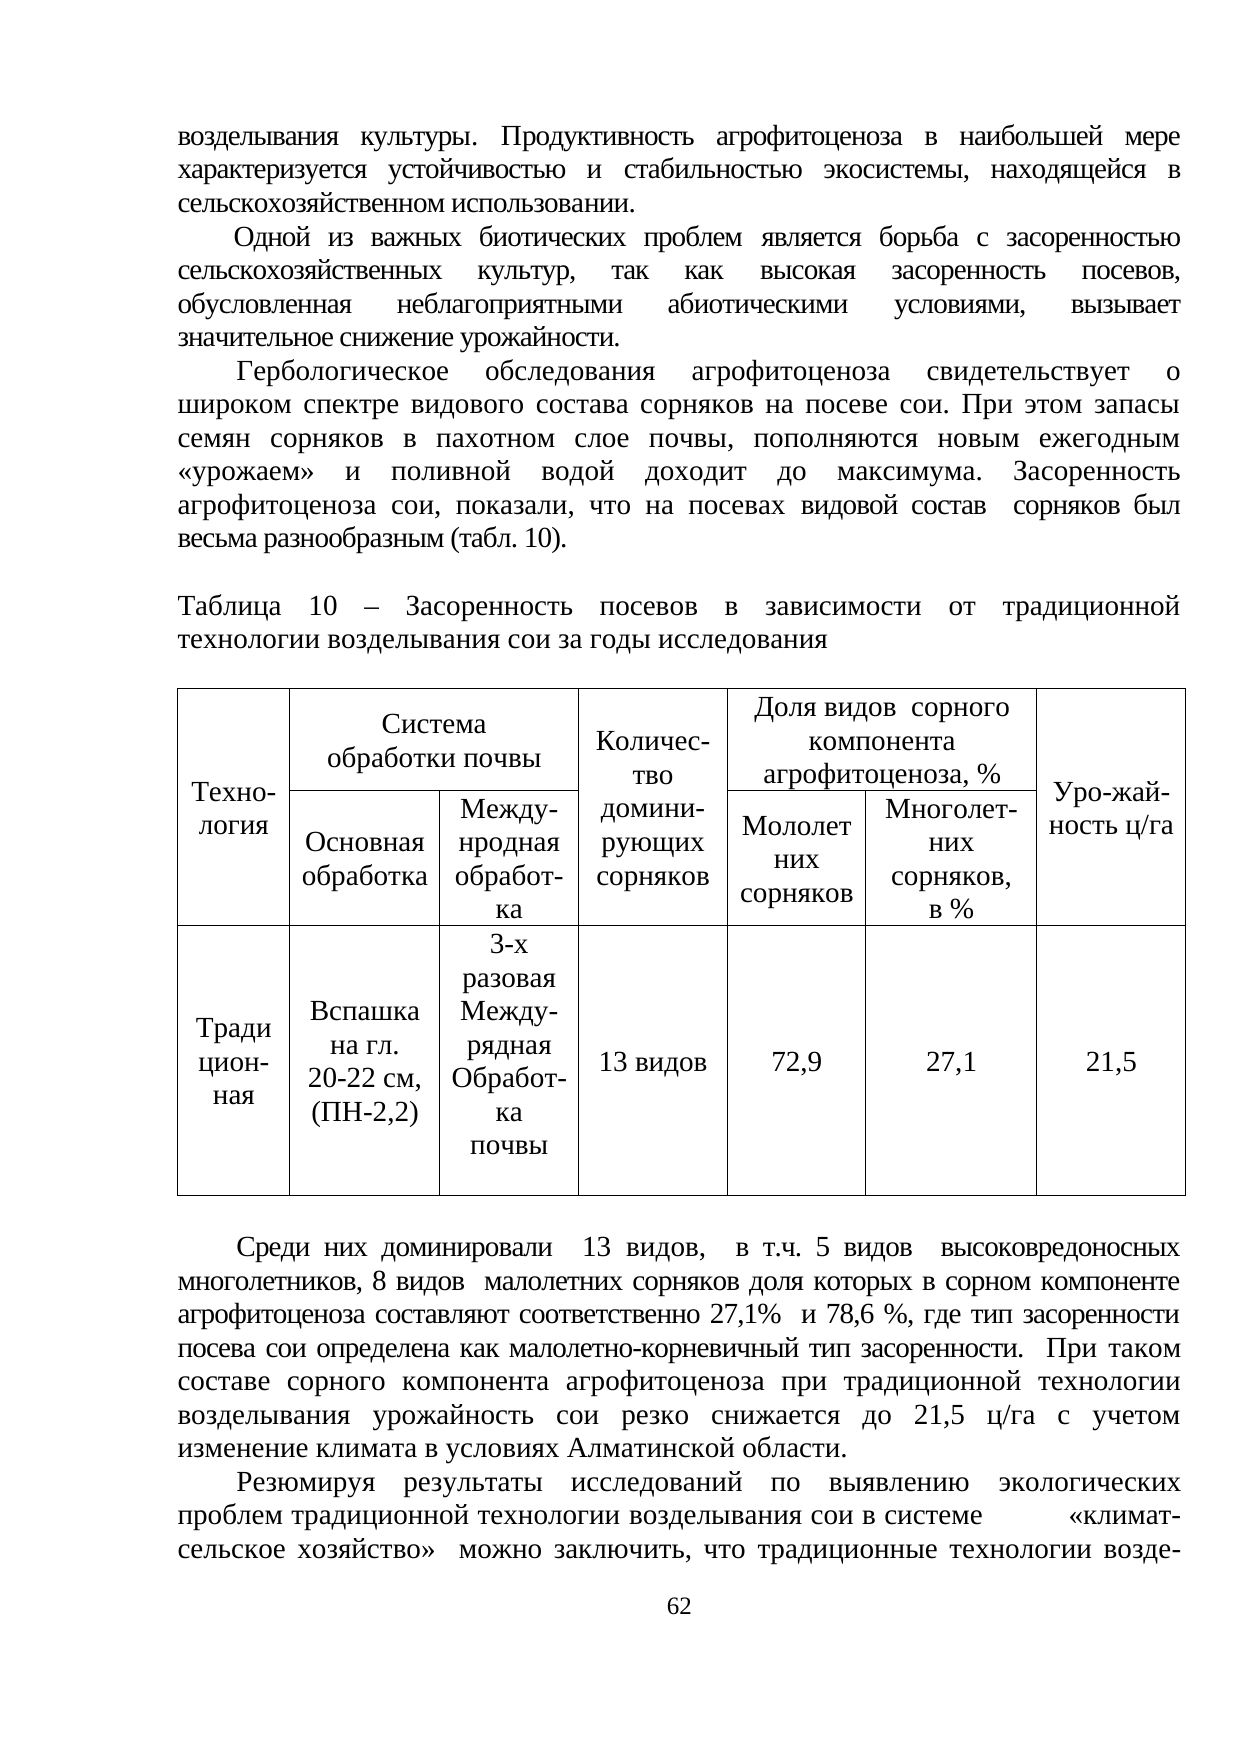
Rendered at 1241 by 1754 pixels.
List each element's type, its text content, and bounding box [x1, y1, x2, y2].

table_cell Тради цион-ная [178, 926, 289, 1194]
table_header Количес-тво домини-рующих сорняков [579, 689, 727, 925]
table_header Техно- логия [178, 689, 289, 925]
table_cell Между-нродная обработ-ка [440, 791, 578, 925]
text Одной из важных биотических проблем является борьба с засоренностью сельскохозяйственных культур, так как высокая засоренность посевов, обусловленная неблагоприятными абиотическими условиями, вызывает значительное снижение урожайности. [177, 219, 1181, 353]
text Гербологическое обследования агрофитоценоза свидетельствует о широком спектре видового состава сорняков на посеве сои. При этом запасы семян сорняков в пахотном слое почвы, пополняются новым ежегодным «урожаем» и поливной водой доходит до максимума. Засоренность агрофитоценоза сои, показали, что на посевах видовой состав сорняков был весьма разнообразным (табл. 10). [177, 353, 1181, 554]
table_cell Мололетних сорняков [728, 791, 865, 925]
table_header Уро-жай- ность ц/га [1037, 689, 1185, 925]
table_cell Вспашка на гл. 20-22 см, (ПН-2,2) [290, 926, 439, 1194]
table_header Система обработки почвы [290, 689, 578, 790]
table_header Доля видов сорного компонента агрофитоценоза, % [728, 689, 1036, 790]
table_cell 72,9 [728, 926, 865, 1194]
table_cell Основная обработка [290, 791, 439, 925]
table_cell 21,5 [1037, 926, 1185, 1194]
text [177, 118, 1181, 219]
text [177, 1464, 1181, 1564]
table_cell 3-х разовая Между-рядная Обработ-ка почвы [440, 926, 578, 1194]
table_cell Многолет-них сорняков, в % [866, 791, 1036, 925]
table_cell 13 видов [579, 926, 727, 1194]
text Среди них доминировали 13 видов, в т.ч. 5 видов высоковредоносных многолетников, 8 видов малолетних сорняков доля которых в сорном компоненте агрофитоценоза составляют соответственно 27,1% и 78,6 %, где тип засоренности посева сои определена как малолетно-корневичный тип засоренности. При таком составе сорного компонента агрофитоценоза при традиционной технологии возделывания урожайность сои резко снижается до 21,5 ц/га с учетом изменение климата в условиях Алматинской области. [177, 1229, 1181, 1464]
table_cell 27,1 [866, 926, 1036, 1194]
text Таблица 10 – Засоренность посевов в зависимости от традиционной технологии возделывания сои за годы исследования [177, 588, 1181, 655]
